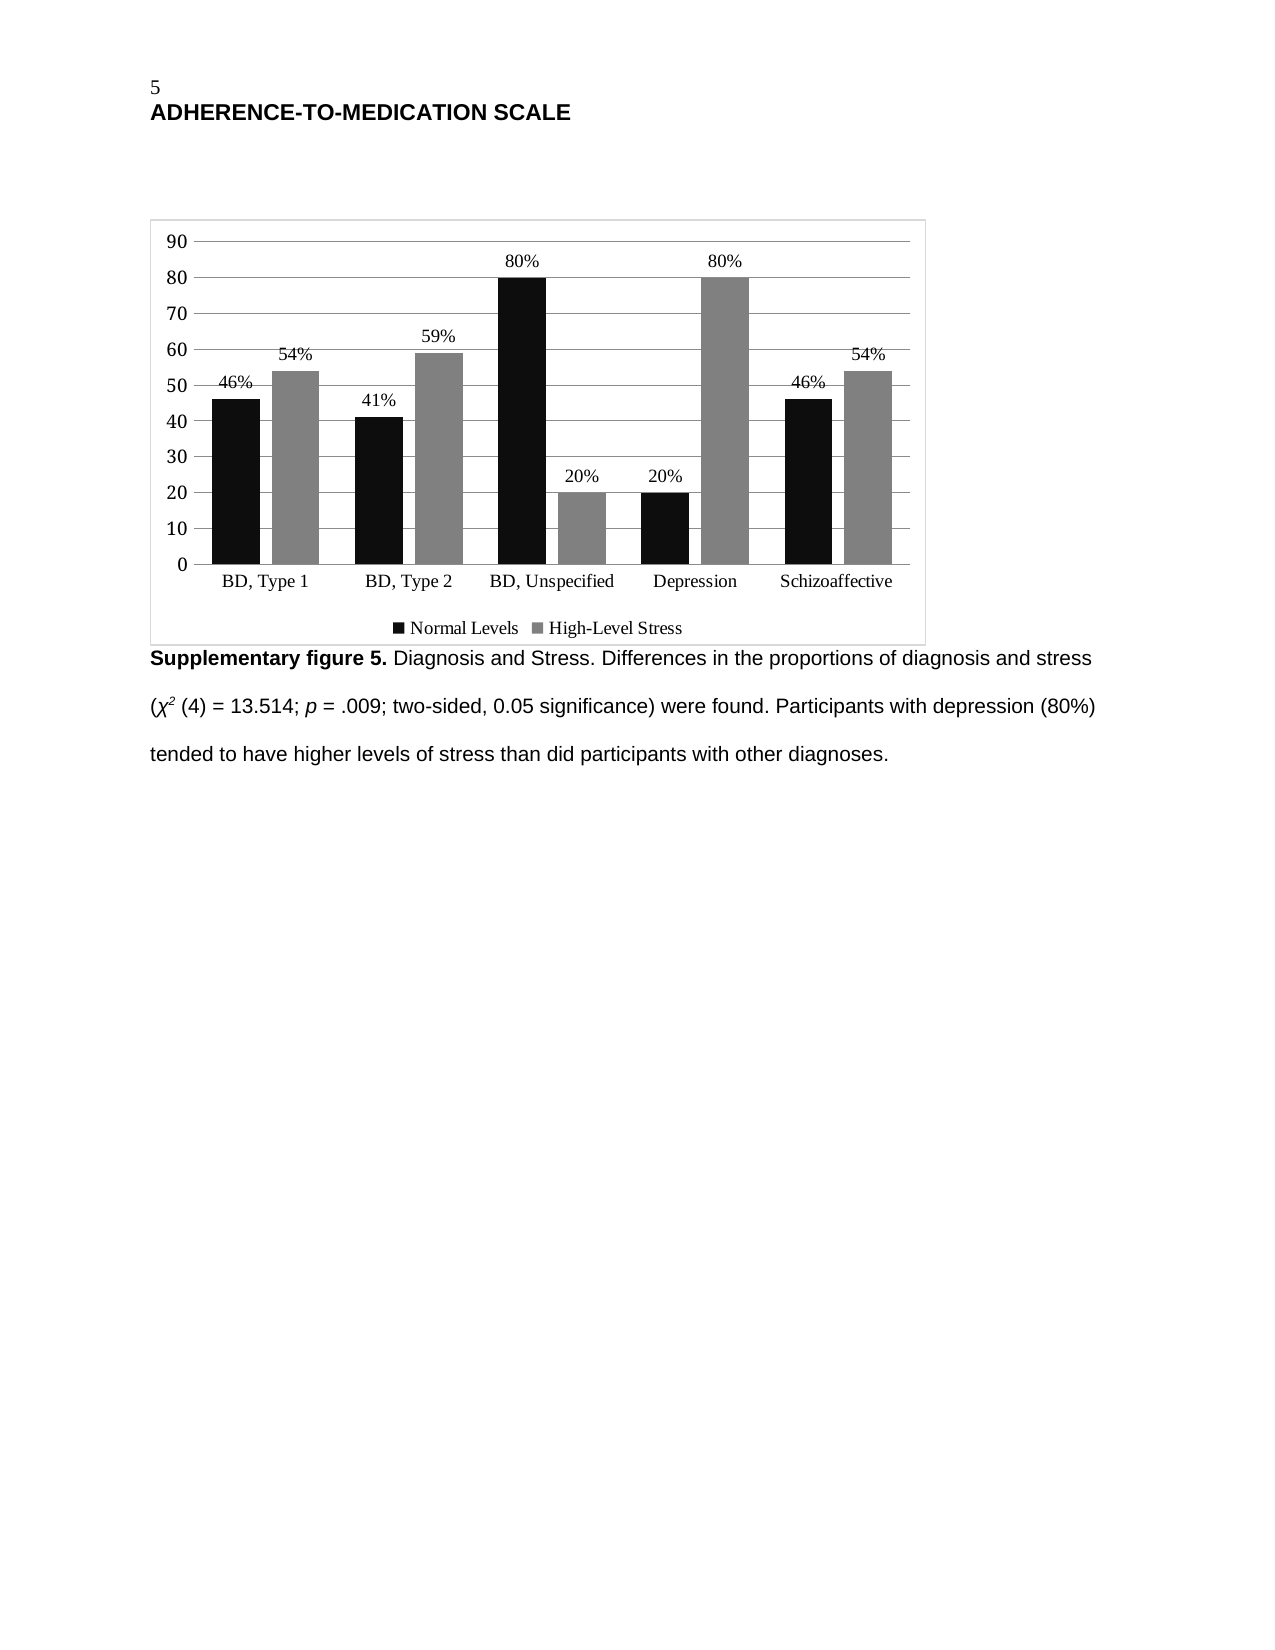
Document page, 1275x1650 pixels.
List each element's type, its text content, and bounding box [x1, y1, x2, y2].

text (χ2 (4) = 13.514; p = .009; two-sided, 0.05 significance) were found. Participants with depression (80%) tended to have higher levels of stress than did participants with other diagnoses. [150, 694, 1125, 766]
text Supplementary figure 5. Diagnosis and Stress. Differences in the proportions of diagnosis and stress [150, 646, 1125, 670]
